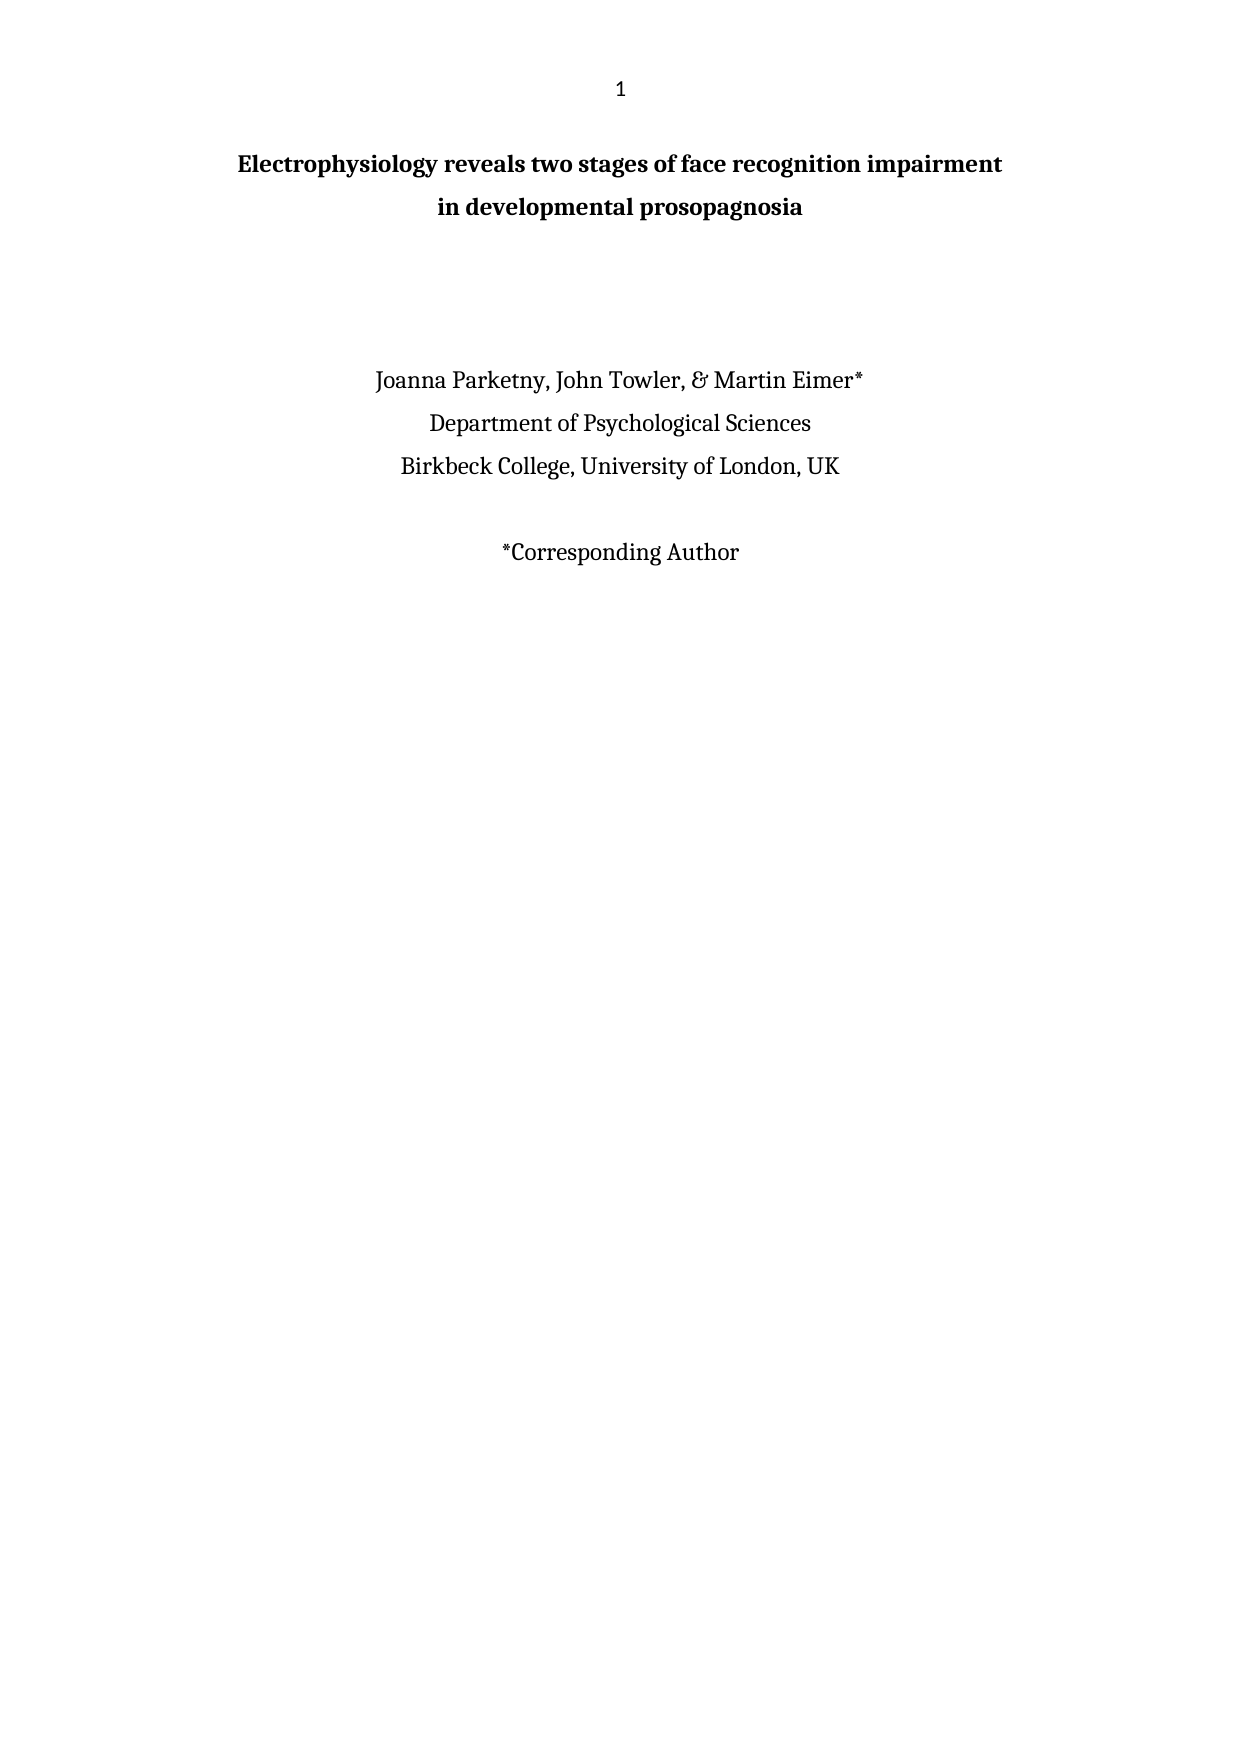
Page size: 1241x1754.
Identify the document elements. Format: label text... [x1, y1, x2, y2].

text Joanna Parketny, John Towler, & Martin Eimer* [150, 366, 1090, 394]
text *Corresponding Author [150, 538, 1090, 567]
text in developmental prosopagnosia [150, 193, 1090, 222]
text Electrophysiology reveals two stages of face recognition impairment [150, 150, 1090, 179]
text Department of Psychological Sciences [150, 409, 1090, 437]
text Birkbeck College, University of London, UK [150, 452, 1090, 481]
